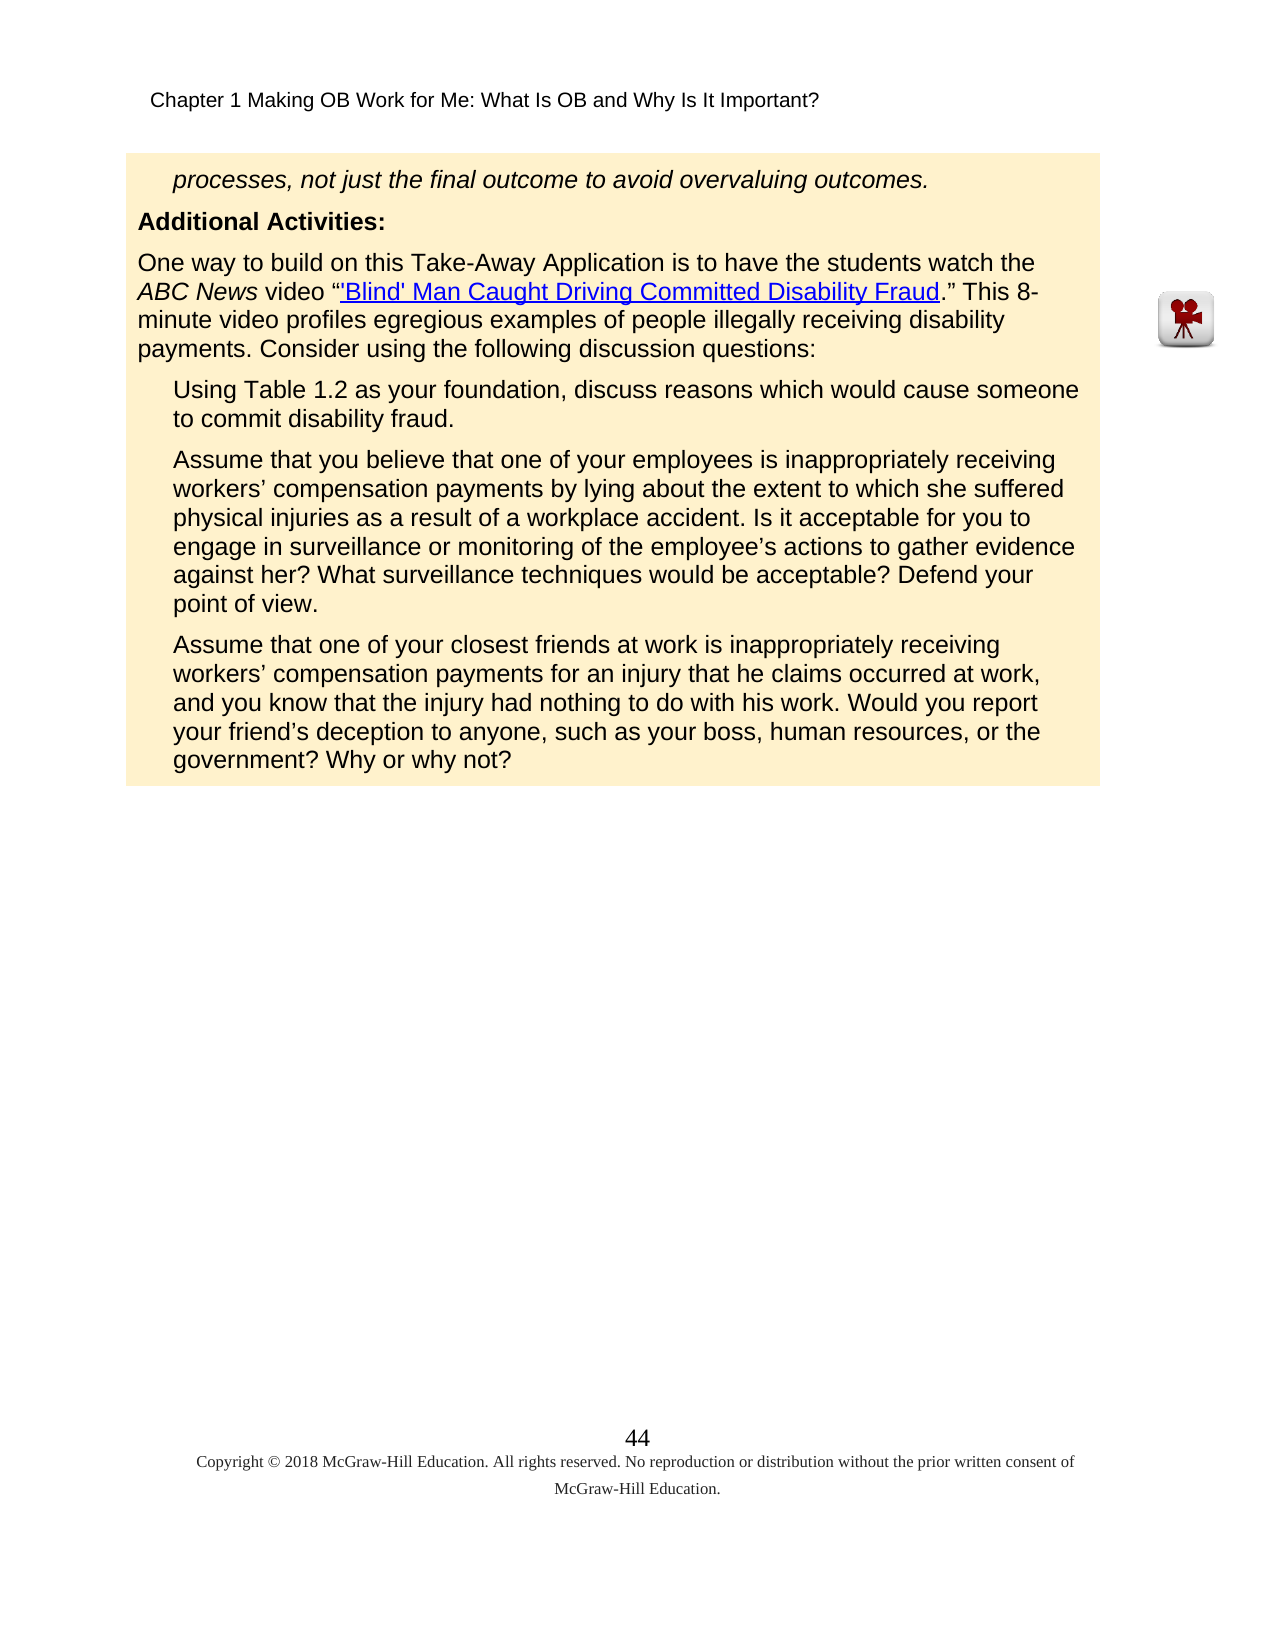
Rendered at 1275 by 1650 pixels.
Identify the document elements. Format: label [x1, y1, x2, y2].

picture [1145, 280, 1227, 361]
table_header [126, 153, 1100, 786]
